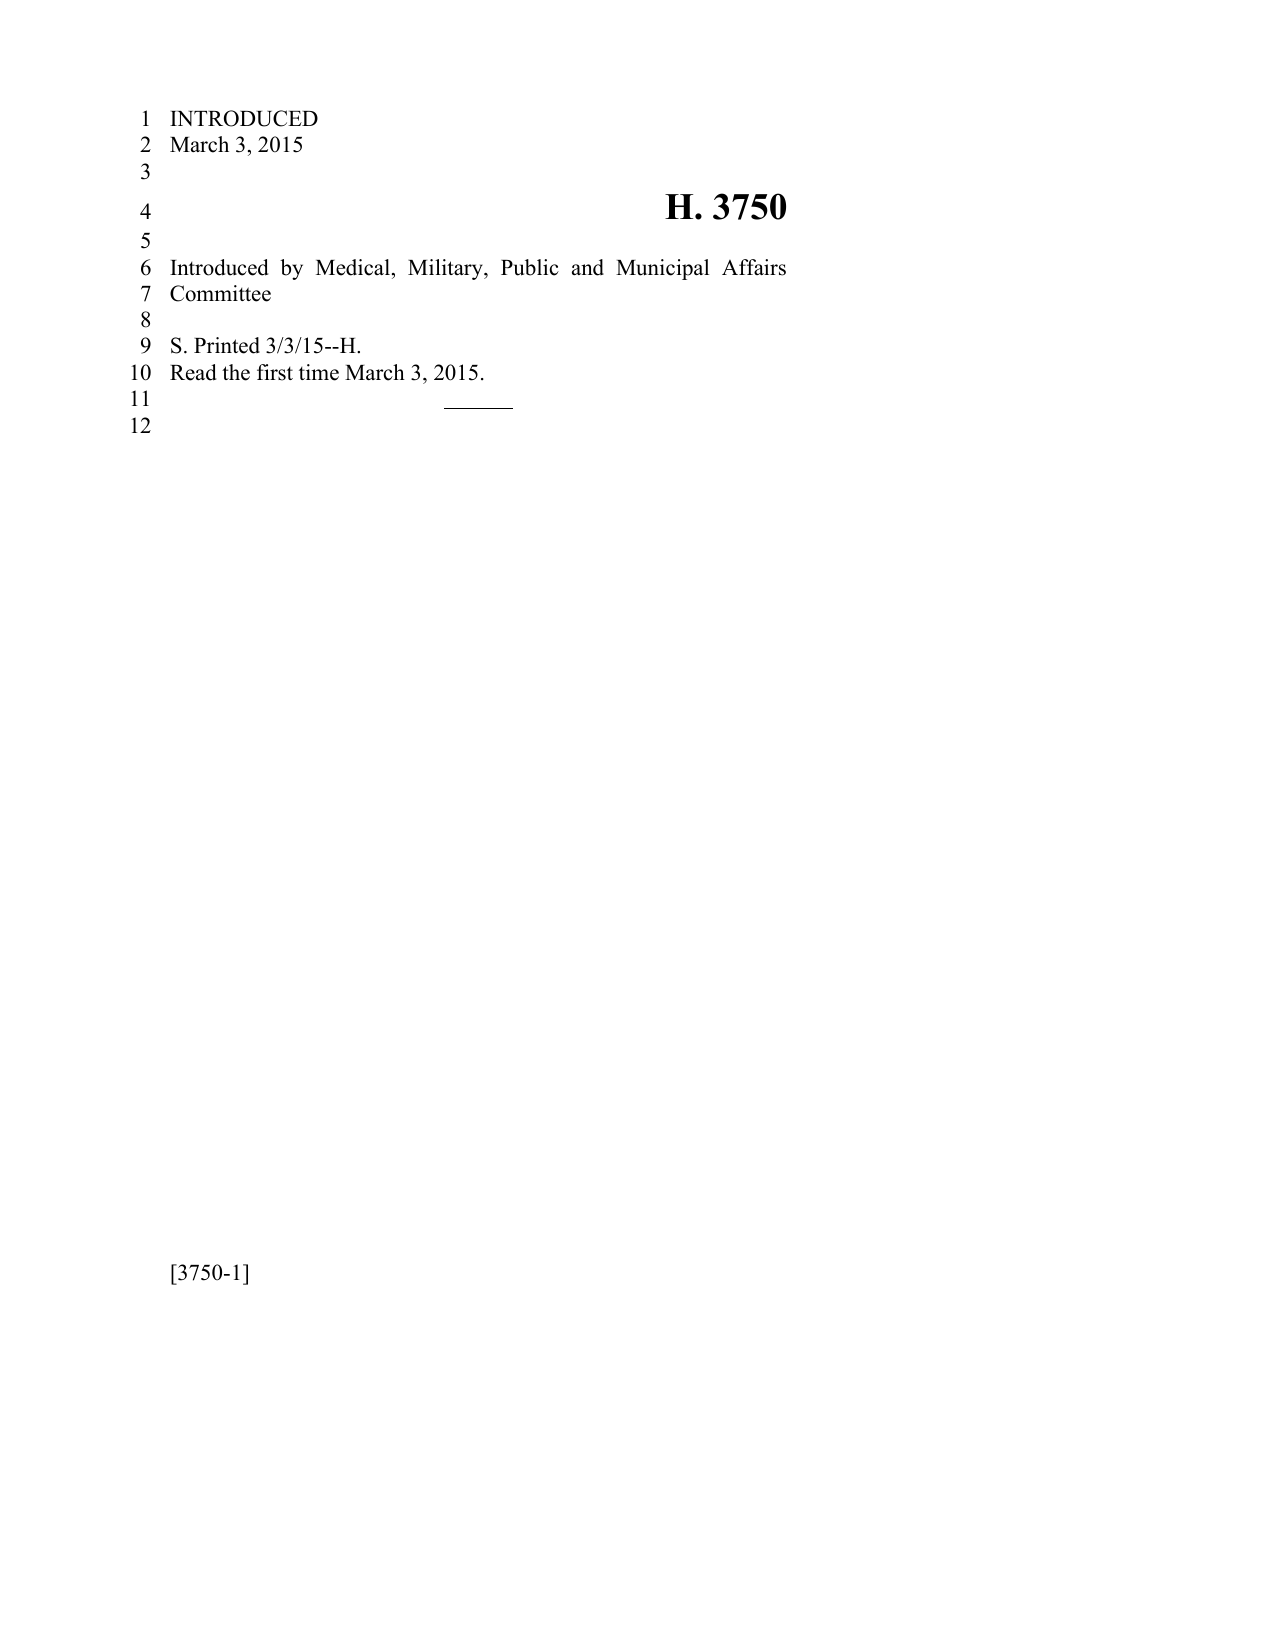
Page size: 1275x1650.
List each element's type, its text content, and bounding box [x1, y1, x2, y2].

text S. Printed 3/3/15--H. [169, 333, 787, 359]
text March 3, 2015 [169, 131, 787, 158]
text Introduced by Medical, Military, Public and Municipal Affairs Committee [169, 253, 787, 306]
text H. 3750 [169, 184, 787, 227]
text Read the first time March 3, 2015. [169, 359, 787, 385]
text INTRODUCED [169, 105, 787, 131]
